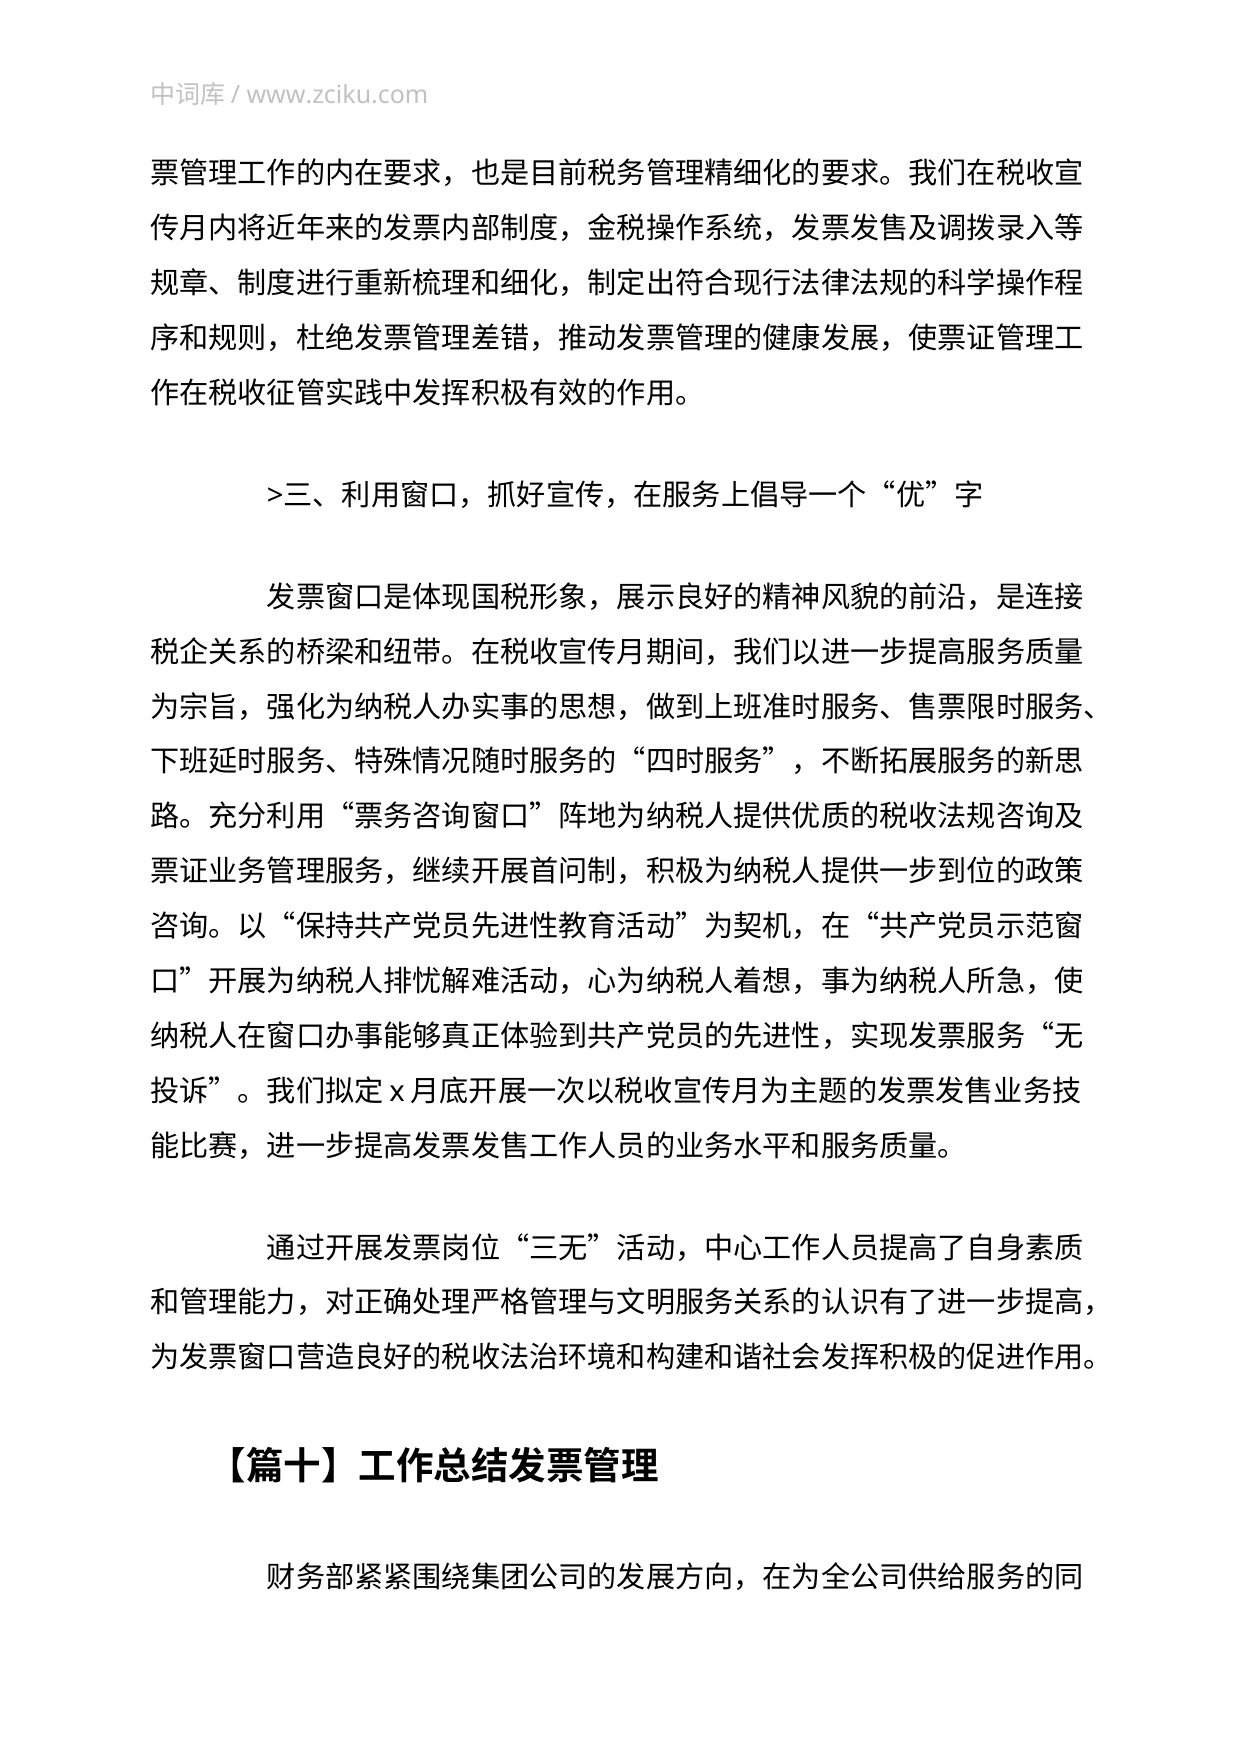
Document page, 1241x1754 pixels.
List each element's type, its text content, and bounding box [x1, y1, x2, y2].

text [150, 1553, 1090, 1595]
text 【篇十】工作总结发票管理 [150, 1436, 1090, 1490]
text 发票窗口是体现国税形象，展示良好的精神风貌的前沿，是连接税企关系的桥梁和纽带。在税收宣传月期间，我们以进一步提高服务质量为宗旨，强化为纳税人办实事的思想，做到上班准时服务、售票限时服务、下班延时服务、特殊情况随时服务的“四时服务”，不断拓展服务的新思路。充分利用“票务咨询窗口”阵地为纳税人提供优质的税收法规咨询及票证业务管理服务，继续开展首问制，积极为纳税人提供一步到位的政策咨询。以“保持共产党员先进性教育活动”为契机，在“共产党员示范窗口”开展为纳税人排忧解难活动，心为纳税人着想，事为纳税人所急，使纳税人在窗口办事能够真正体验到共产党员的先进性，实现发票服务“无投诉”。我们拟定x月底开展一次以税收宣传月为主题的发票发售业务技能比赛，进一步提高发票发售工作人员的业务水平和服务质量。 [150, 573, 1090, 1165]
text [150, 150, 1090, 412]
text >三、利用窗口，抓好宣传，在服务上倡导一个“优”字 [150, 471, 1090, 514]
text 通过开展发票岗位“三无”活动，中心工作人员提高了自身素质和管理能力，对正确处理严格管理与文明服务关系的认识有了进一步提高，为发票窗口营造良好的税收法治环境和构建和谐社会发挥积极的促进作用。 [150, 1224, 1090, 1376]
